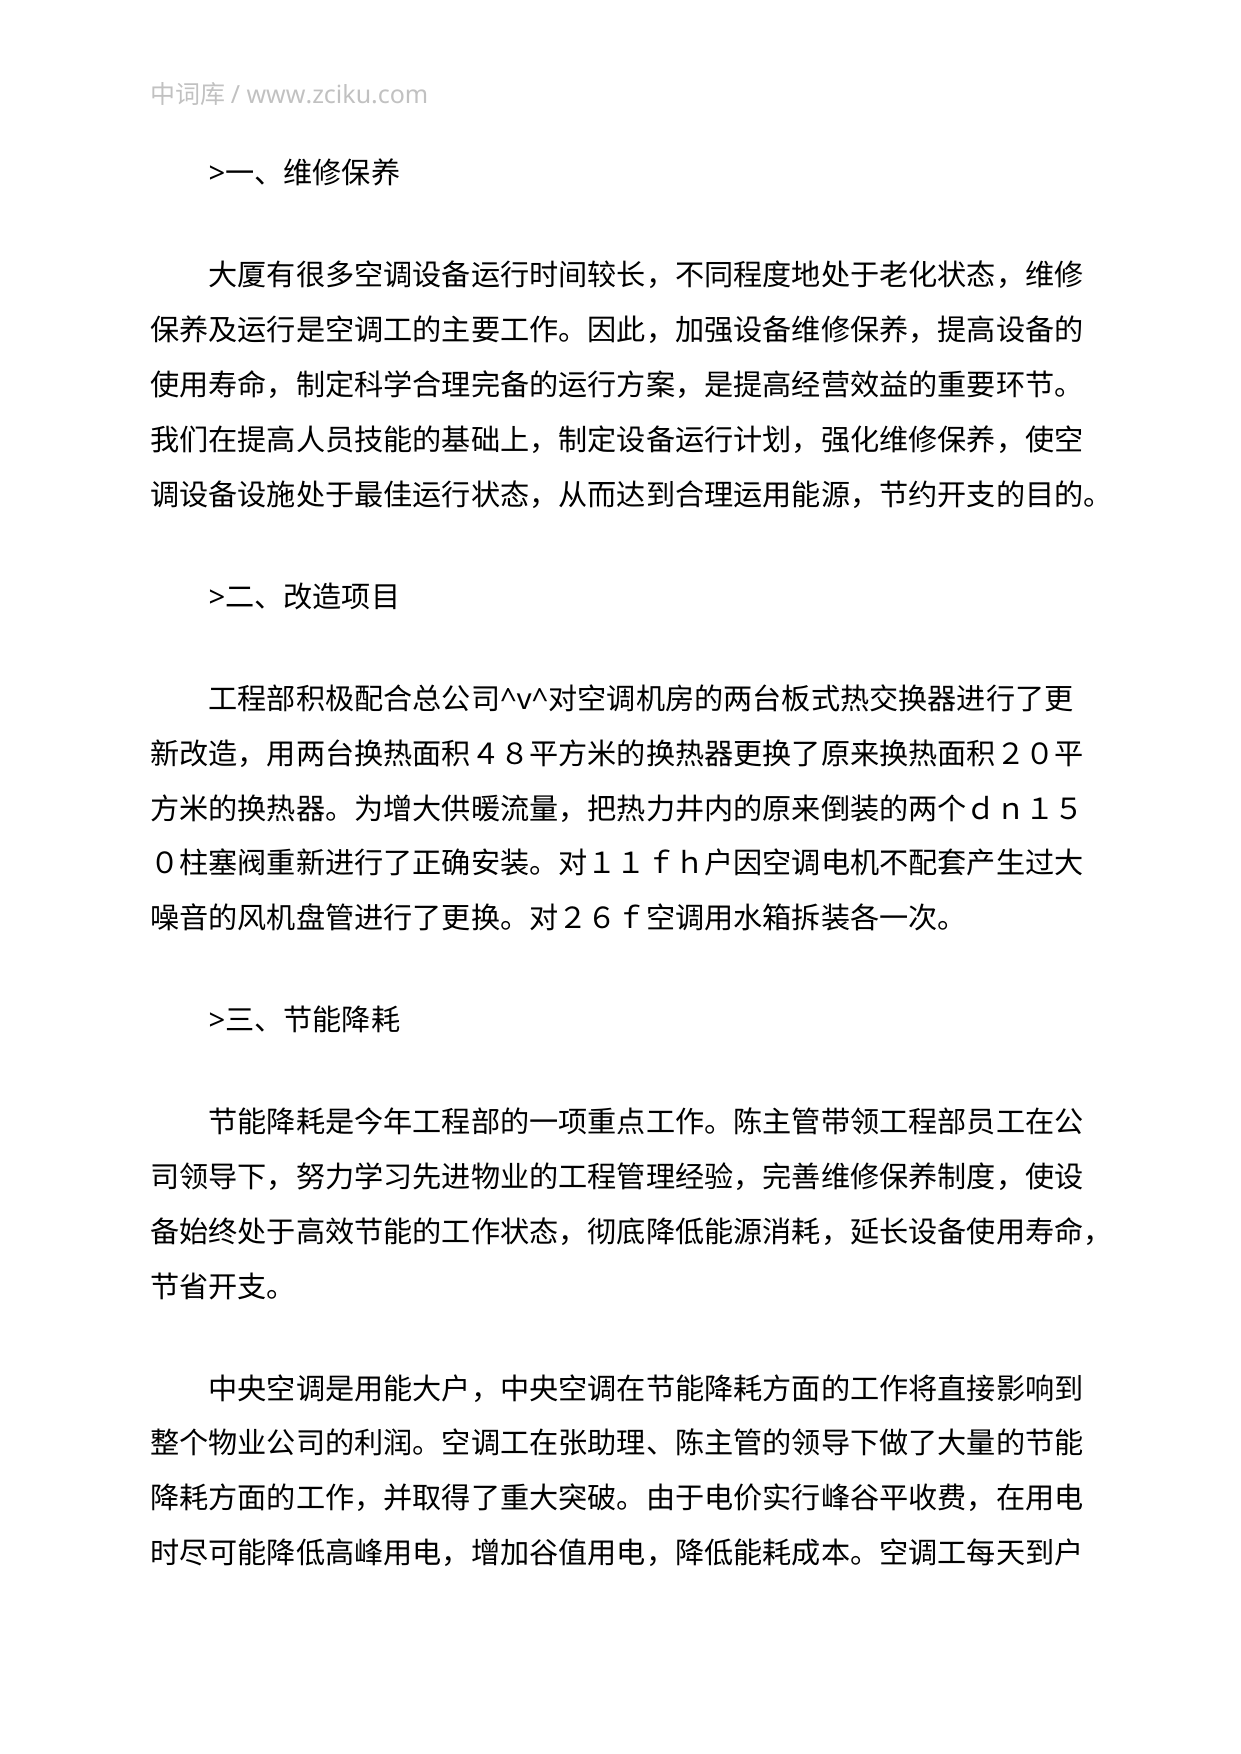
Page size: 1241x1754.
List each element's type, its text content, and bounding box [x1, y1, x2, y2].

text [150, 1365, 1090, 1572]
text >一、维修保养 [150, 150, 1090, 192]
text >二、改造项目 [150, 573, 1090, 616]
text 工程部积极配合总公司^v^对空调机房的两台板式热交换器进行了更新改造，用两台换热面积４８平方米的换热器更换了原来换热面积２０平方米的换热器。为增大供暖流量，把热力井内的原来倒装的两个ｄｎ１５０柱塞阀重新进行了正确安装。对１１ｆｈ户因空调电机不配套产生过大噪音的风机盘管进行了更换。对２６ｆ空调用水箱拆装各一次。 [150, 675, 1090, 937]
text >三、节能降耗 [150, 997, 1090, 1039]
text 大厦有很多空调设备运行时间较长，不同程度地处于老化状态，维修保养及运行是空调工的主要工作。因此，加强设备维修保养，提高设备的使用寿命，制定科学合理完备的运行方案，是提高经营效益的重要环节。我们在提高人员技能的基础上，制定设备运行计划，强化维修保养，使空调设备设施处于最佳运行状态，从而达到合理运用能源，节约开支的目的。 [150, 252, 1090, 514]
text 节能降耗是今年工程部的一项重点工作。陈主管带领工程部员工在公司领导下，努力学习先进物业的工程管理经验，完善维修保养制度，使设备始终处于高效节能的工作状态，彻底降低能源消耗，延长设备使用寿命，节省开支。 [150, 1099, 1090, 1306]
